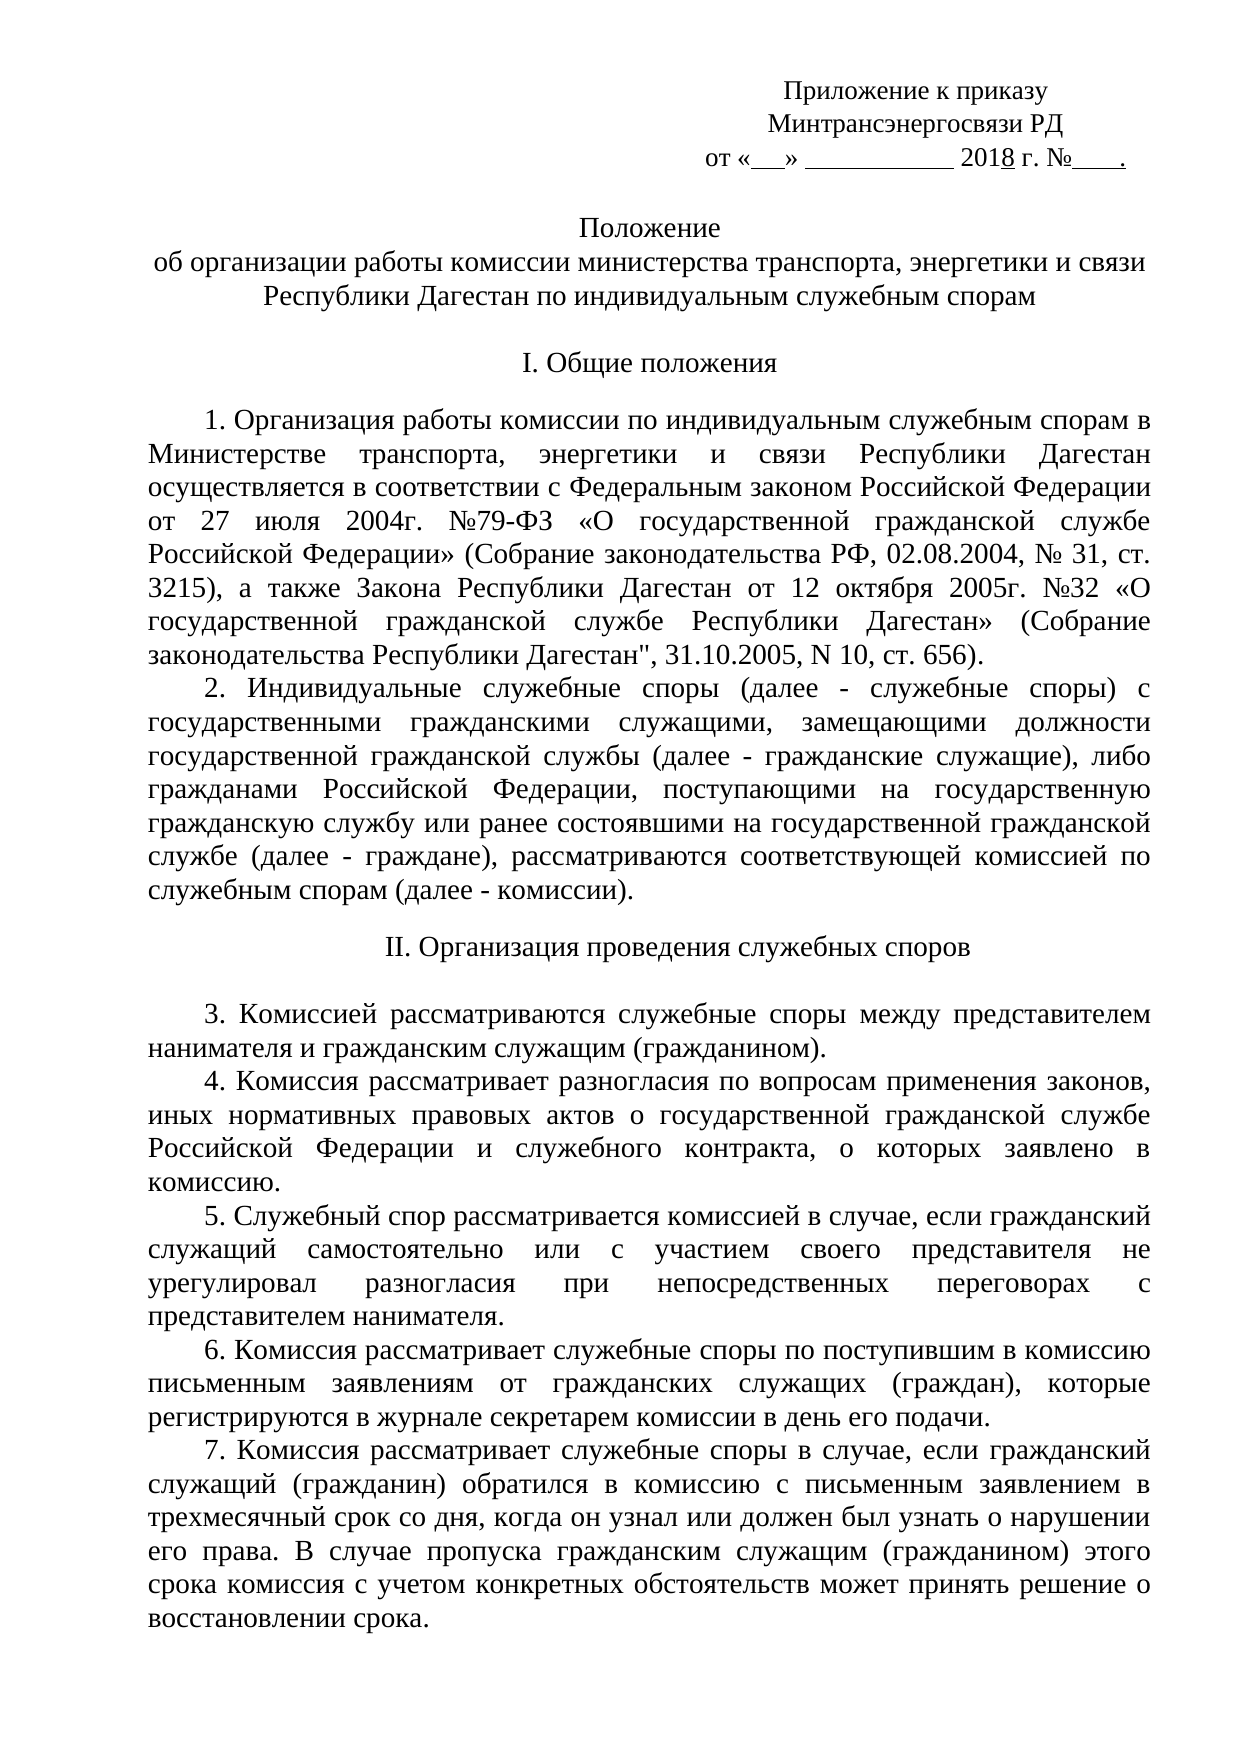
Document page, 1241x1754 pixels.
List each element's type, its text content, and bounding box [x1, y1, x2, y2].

text 2. Индивидуальные служебные споры (далее - служебные споры) с государственными гражданскими служащими, замещающими должности государственной гражданской службы (далее - гражданские служащие), либо гражданами Российской Федерации, поступающими на государственную гражданскую службу или ранее состоявшими на государственной гражданской службе (далее - граждане), рассматриваются соответствующей комиссией по служебным спорам (далее - комиссии). [148, 671, 1152, 905]
title Положение [148, 211, 1152, 244]
title об организации работы комиссии министерства транспорта, энергетики и связи Республики Дагестан по индивидуальным служебным спорам [148, 244, 1152, 311]
text II. Организация проведения служебных споров [148, 929, 1152, 963]
text I. Общие положения [148, 345, 1152, 378]
text 4. Комиссия рассматривает разногласия по вопросам применения законов, иных нормативных правовых актов о государственной гражданской службе Российской Федерации и служебного контракта, о которых заявлено в комиссию. [148, 1063, 1152, 1198]
text 1. Организация работы комиссии по индивидуальным служебным спорам в Министерстве транспорта, энергетики и связи Республики Дагестан осуществляется в соответствии с Федеральным законом Российской Федерации от 27 июля 2004г. №79-ФЗ «О государственной гражданской службе Российской Федерации» (Собрание законодательства РФ, 02.08.2004, № 31, ст. 3215), а также Закона Республики Дагестан от 12 октября 2005г. №32 «О государственной гражданской службе Республики Дагестан» (Собрание законодательства Республики Дагестан", 31.10.2005, N 10, ст. 656). [148, 402, 1152, 671]
text 3. Комиссией рассматриваются служебные споры между представителем нанимателя и гражданским служащим (гражданином). [148, 996, 1152, 1063]
text 5. Служебный спор рассматривается комиссией в случае, если гражданский служащий самостоятельно или с участием своего представителя не урегулировал разногласия при непосредственных переговорах с представителем нанимателя. [148, 1198, 1152, 1332]
text 7. Комиссия рассматривает служебные споры в случае, если гражданский служащий (гражданин) обратился в комиссию с письменным заявлением в трехмесячный срок со дня, когда он узнал или должен был узнать о нарушении его права. В случае пропуска гражданским служащим (гражданином) этого срока комиссия с учетом конкретных обстоятельств может принять решение о восстановлении срока. [148, 1432, 1152, 1634]
text от « » 2018 г. № . [679, 141, 1152, 172]
text Приложение к приказу Минтрансэнергосвязи РД [679, 74, 1152, 138]
text 6. Комиссия рассматривает служебные споры по поступившим в комиссию письменным заявлениям от гражданских служащих (граждан), которые регистрируются в журнале секретарем комиссии в день его подачи. [148, 1332, 1152, 1432]
